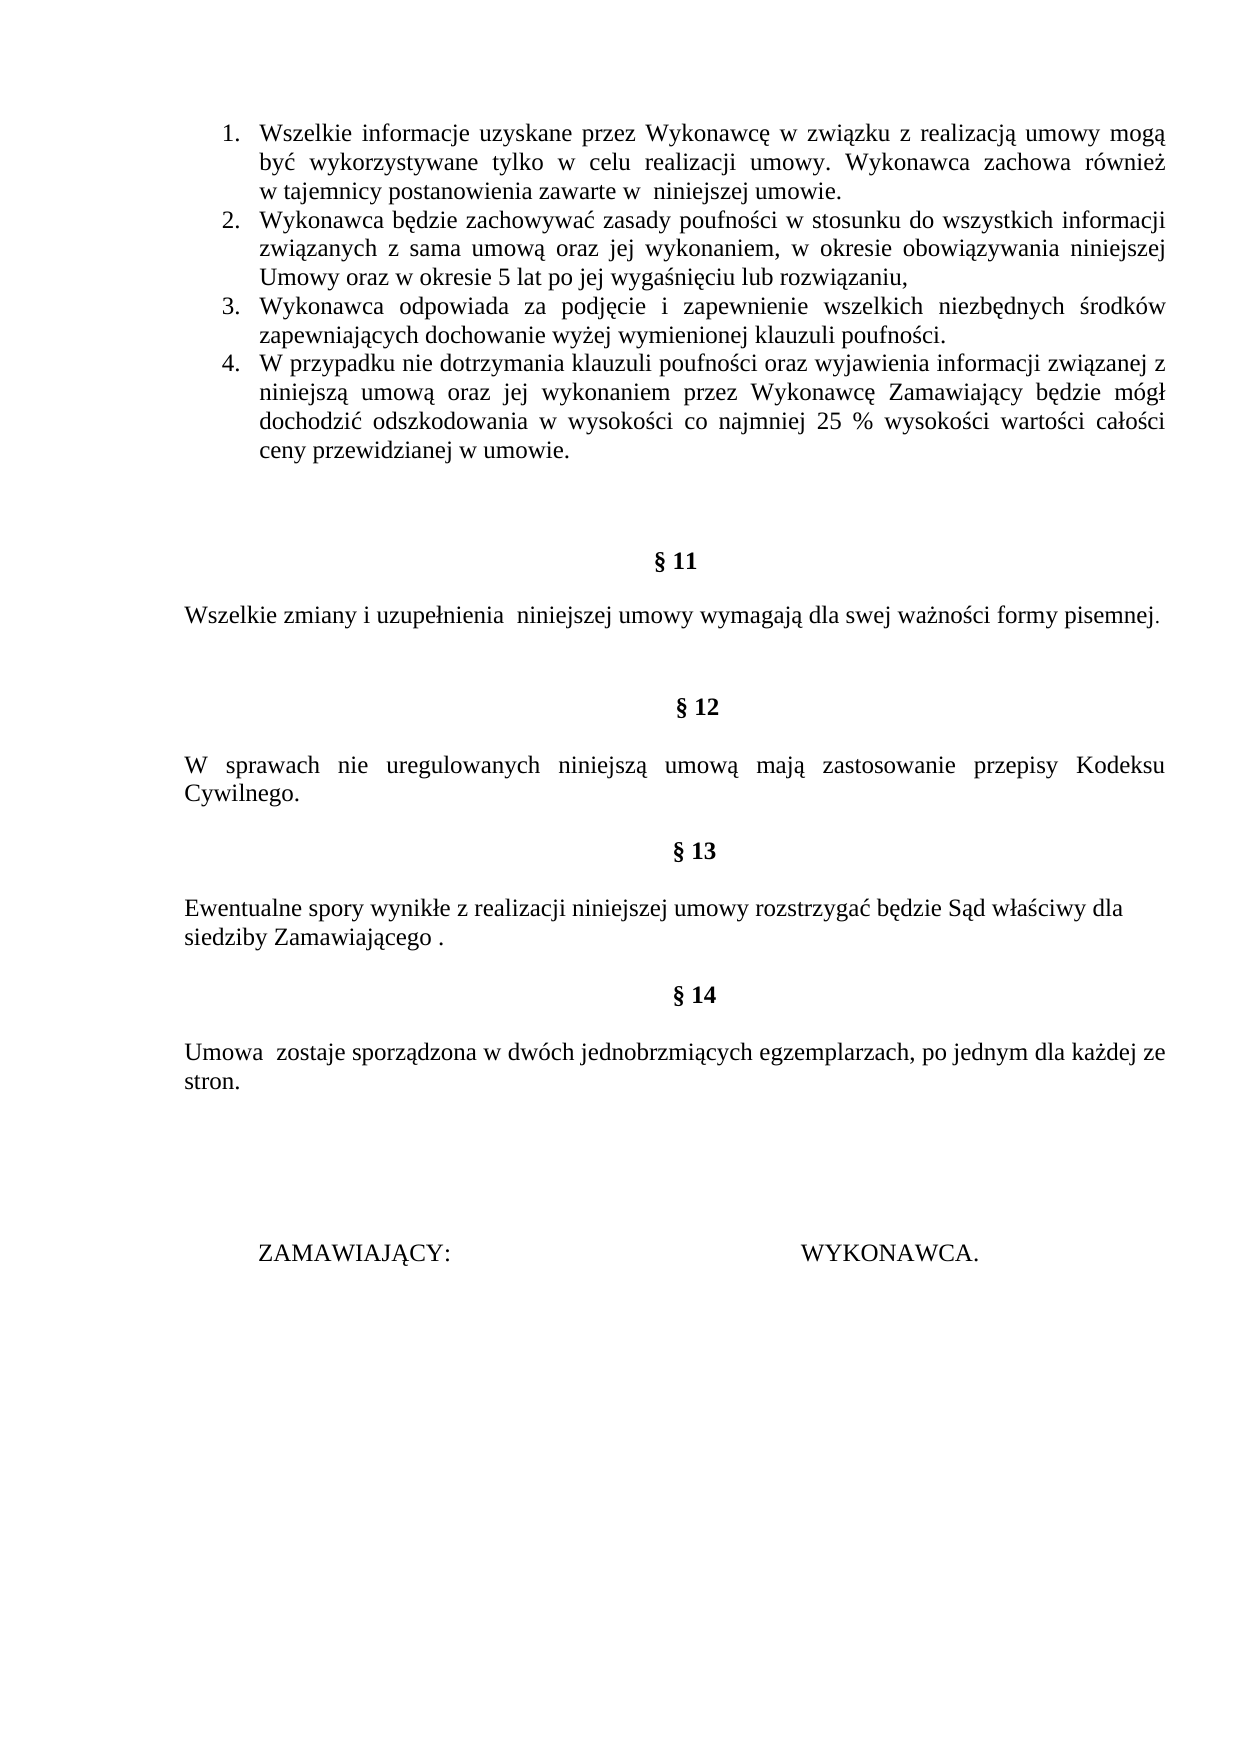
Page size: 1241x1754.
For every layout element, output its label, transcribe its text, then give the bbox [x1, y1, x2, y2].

list Wszelkie informacje uzyskane przez Wykonawcę w związku z realizacją umowy mogą być wykorzystywane tylko w celu realizacji umowy. Wykonawca zachowa również w tajemnicy postanowienia zawarte w niniejszej umowie. [222, 118, 1167, 205]
subtitle § 11 [184, 546, 1167, 575]
list Wykonawca odpowiada za podjęcie i zapewnienie wszelkich niezbędnych środków zapewniających dochowanie wyżej wymienionej klauzuli poufności. [222, 291, 1167, 348]
list W przypadku nie dotrzymania klauzuli poufności oraz wyjawienia informacji związanej z niniejszą umową oraz jej wykonaniem przez Wykonawcę Zamawiający będzie mógł dochodzić odszkodowania w wysokości co najmniej 25 % wysokości wartości całości ceny przewidzianej w umowie. [222, 348, 1167, 463]
text W sprawach nie uregulowanych niniejszą umową mają zastosowanie przepisy Kodeksu Cywilnego. [184, 750, 1167, 807]
list Wykonawca będzie zachowywać zasady poufności w stosunku do wszystkich informacji związanych z sama umową oraz jej wykonaniem, w okresie obowiązywania niniejszej Umowy oraz w okresie 5 lat po jej wygaśnięciu lub rozwiązaniu, [222, 205, 1167, 291]
text Umowa zostaje sporządzona w dwóch jednobrzmiących egzemplarzach, po jednym dla każdej ze stron. [184, 1037, 1167, 1095]
text ZAMAWIAJĄCY: WYKONAWCA. [258, 1238, 1167, 1267]
text § 14 [222, 980, 1167, 1008]
text § 12 [222, 692, 1167, 721]
subtitle Wszelkie zmiany i uzupełnienia niniejszej umowy wymagają dla swej ważności formy pisemnej. [184, 600, 1167, 628]
text § 13 [222, 836, 1167, 865]
text Ewentualne spory wynikłe z realizacji niniejszej umowy rozstrzygać będzie Sąd właściwy dla siedziby Zamawiającego . [184, 893, 1167, 951]
